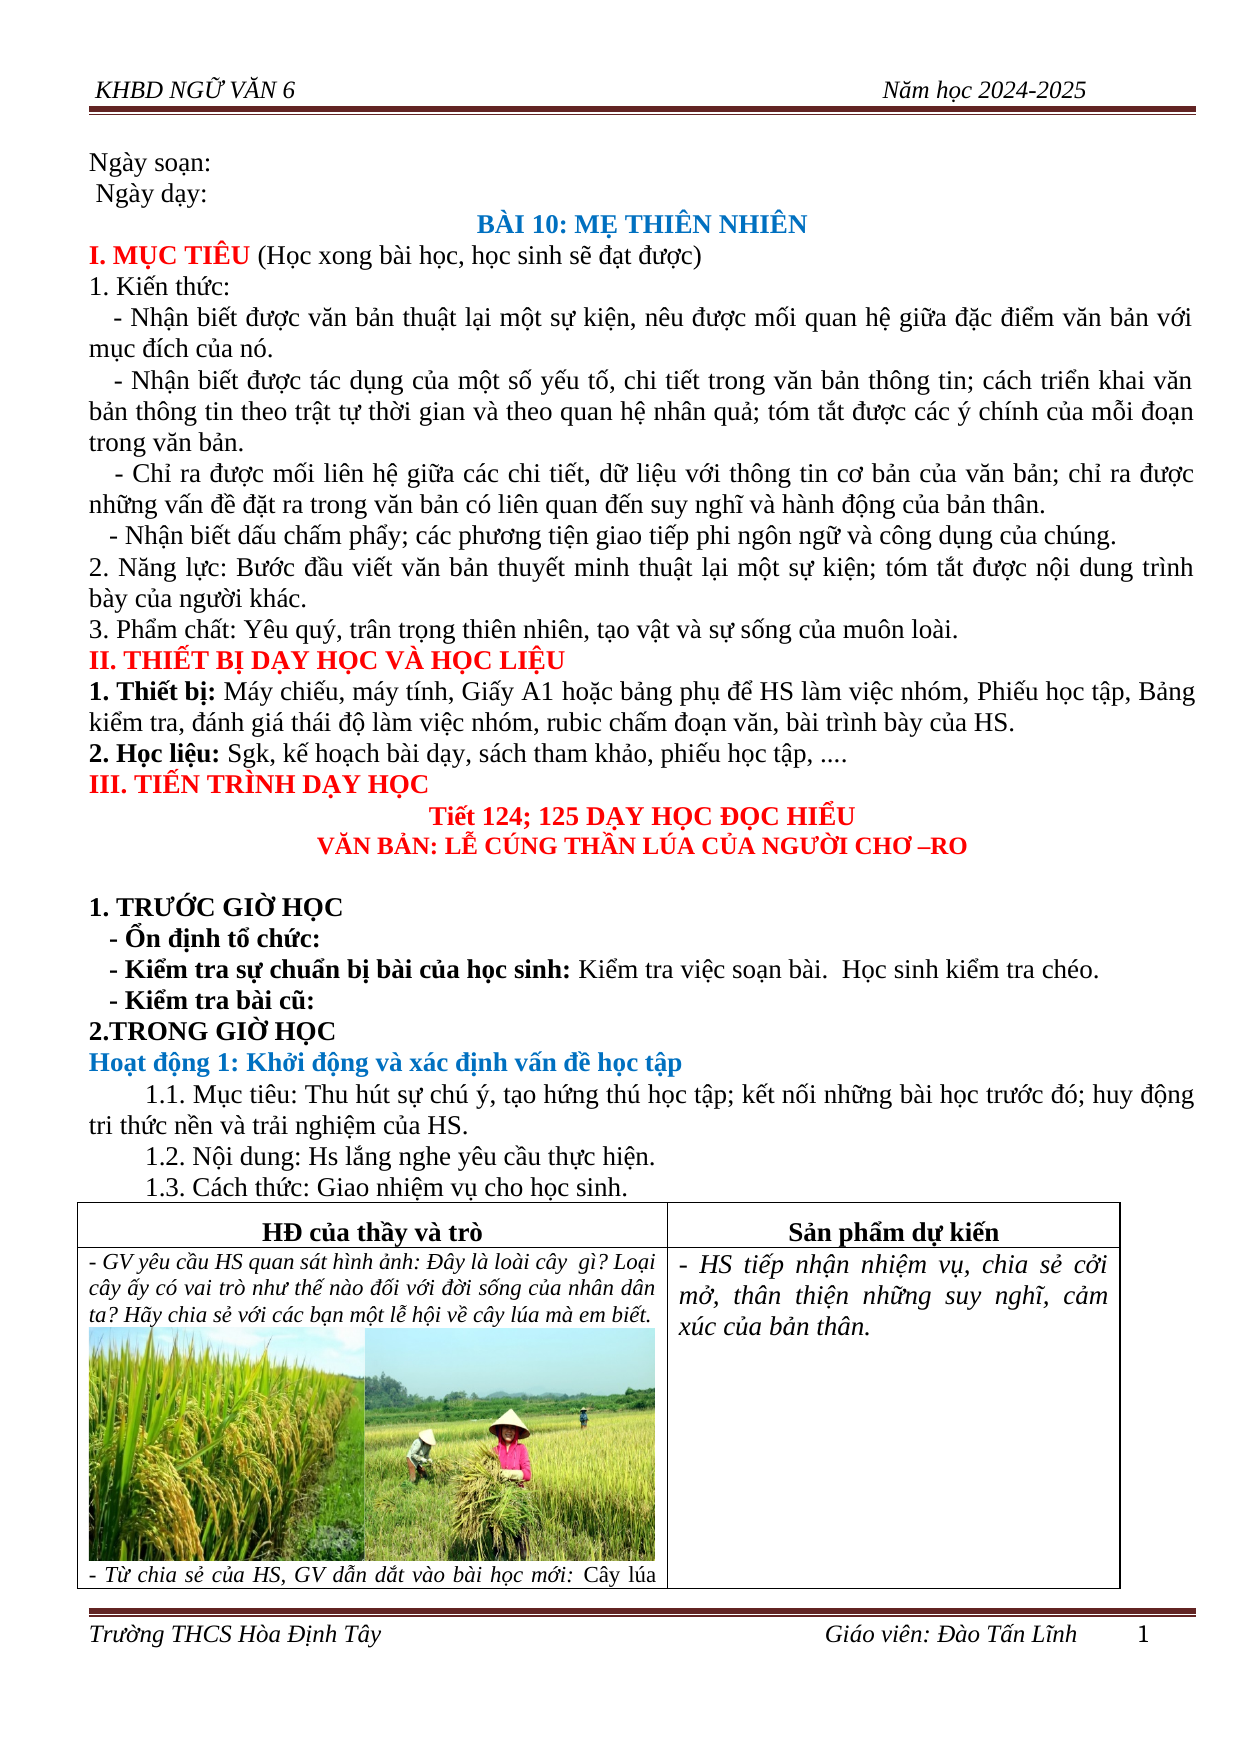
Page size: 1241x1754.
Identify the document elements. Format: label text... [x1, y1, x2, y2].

text 1. Thiết bị: Máy chiếu, máy tính, Giấy A1 hoặc bảng phụ để HS làm việc nhóm, Phiếu học tập, Bảng kiểm tra, đánh giá thái độ làm việc nhóm, rubic chấm đoạn văn, bài trình bày của HS. [89, 675, 1196, 737]
table_header Sản phẩm dự kiến [668, 1203, 1119, 1247]
text - Kiểm tra sự chuẩn bị bài của học sinh: Kiểm tra việc soạn bài. Học sinh kiểm tra chéo. [89, 953, 1196, 984]
text BÀI 10: MẸ THIÊN NHIÊN [89, 208, 1196, 239]
text 1. Kiến thức: [89, 270, 1196, 301]
text - Ổn định tổ chức: [89, 922, 1196, 953]
text III. TIẾN TRÌNH DẠY HỌC [89, 769, 1196, 800]
table_header HĐ của thầy và trò [78, 1203, 667, 1247]
text 2. Năng lực: Bước đầu viết văn bản thuyết minh thuật lại một sự kiện; tóm tắt được nội dung trình bày của người khác. [89, 551, 1196, 613]
text - Kiểm tra bài cũ: [89, 984, 1196, 1015]
text - Chỉ ra được mối liên hệ giữa các chi tiết, dữ liệu với thông tin cơ bản của văn bản; chỉ ra được những vấn đề đặt ra trong văn bản có liên quan đến suy nghĩ và hành động của bản thân. [89, 457, 1196, 519]
text Tiết 124; 125 DẠY HỌC ĐỌC HIỂU [89, 800, 1196, 831]
text II. THIẾT BỊ DẠY HỌC VÀ HỌC LIỆU [89, 644, 1196, 675]
text Hoạt động 1: Khởi động và xác định vấn đề học tập [89, 1047, 1196, 1078]
text - Nhận biết dấu chấm phẩy; các phương tiện giao tiếp phi ngôn ngữ và công dụng của chúng. [89, 519, 1196, 551]
text 1.3. Cách thức: Giao nhiệm vụ cho học sinh. [89, 1171, 1196, 1202]
text 3. Phẩm chất: Yêu quý, trân trọng thiên nhiên, tạo vật và sự sống của muôn loài. [89, 613, 1196, 644]
text 1. TRƯỚC GIỜ HỌC [89, 891, 1196, 922]
text 2.TRONG GIỜ HỌC [89, 1015, 1196, 1047]
text 2. Học liệu: Sgk, kế hoạch bài dạy, sách tham khảo, phiếu học tập, .... [89, 737, 1196, 769]
text Ngày dạy: [89, 177, 1196, 208]
text - Nhận biết được văn bản thuật lại một sự kiện, nêu được mối quan hệ giữa đặc điểm văn bản với mục đích của nó. [89, 301, 1196, 364]
text Ngày soạn: [89, 146, 1196, 177]
text - Nhận biết được tác dụng của một số yếu tố, chi tiết trong văn bản thông tin; cách triển khai văn bản thông tin theo trật tự thời gian và theo quan hệ nhân quả; tóm tắt được các ý chính của mỗi đoạn trong văn bản. [89, 364, 1196, 457]
text VĂN BẢN: LỄ CÚNG THẦN LÚA CỦA NGƯỜI CHƠ –RO [89, 831, 1196, 860]
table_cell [668, 1248, 1119, 1587]
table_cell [78, 1248, 667, 1587]
text 1.1. Mục tiêu: Thu hút sự chú ý, tạo hứng thú học tập; kết nối những bài học trước đó; huy động tri thức nền và trải nghiệm của HS. [89, 1078, 1196, 1140]
text 1.2. Nội dung: Hs lắng nghe yêu cầu thực hiện. [89, 1140, 1196, 1171]
text I. MỤC TIÊU (Học xong bài học, học sinh sẽ đạt được) [89, 239, 1196, 270]
picture [88, 1327, 655, 1561]
